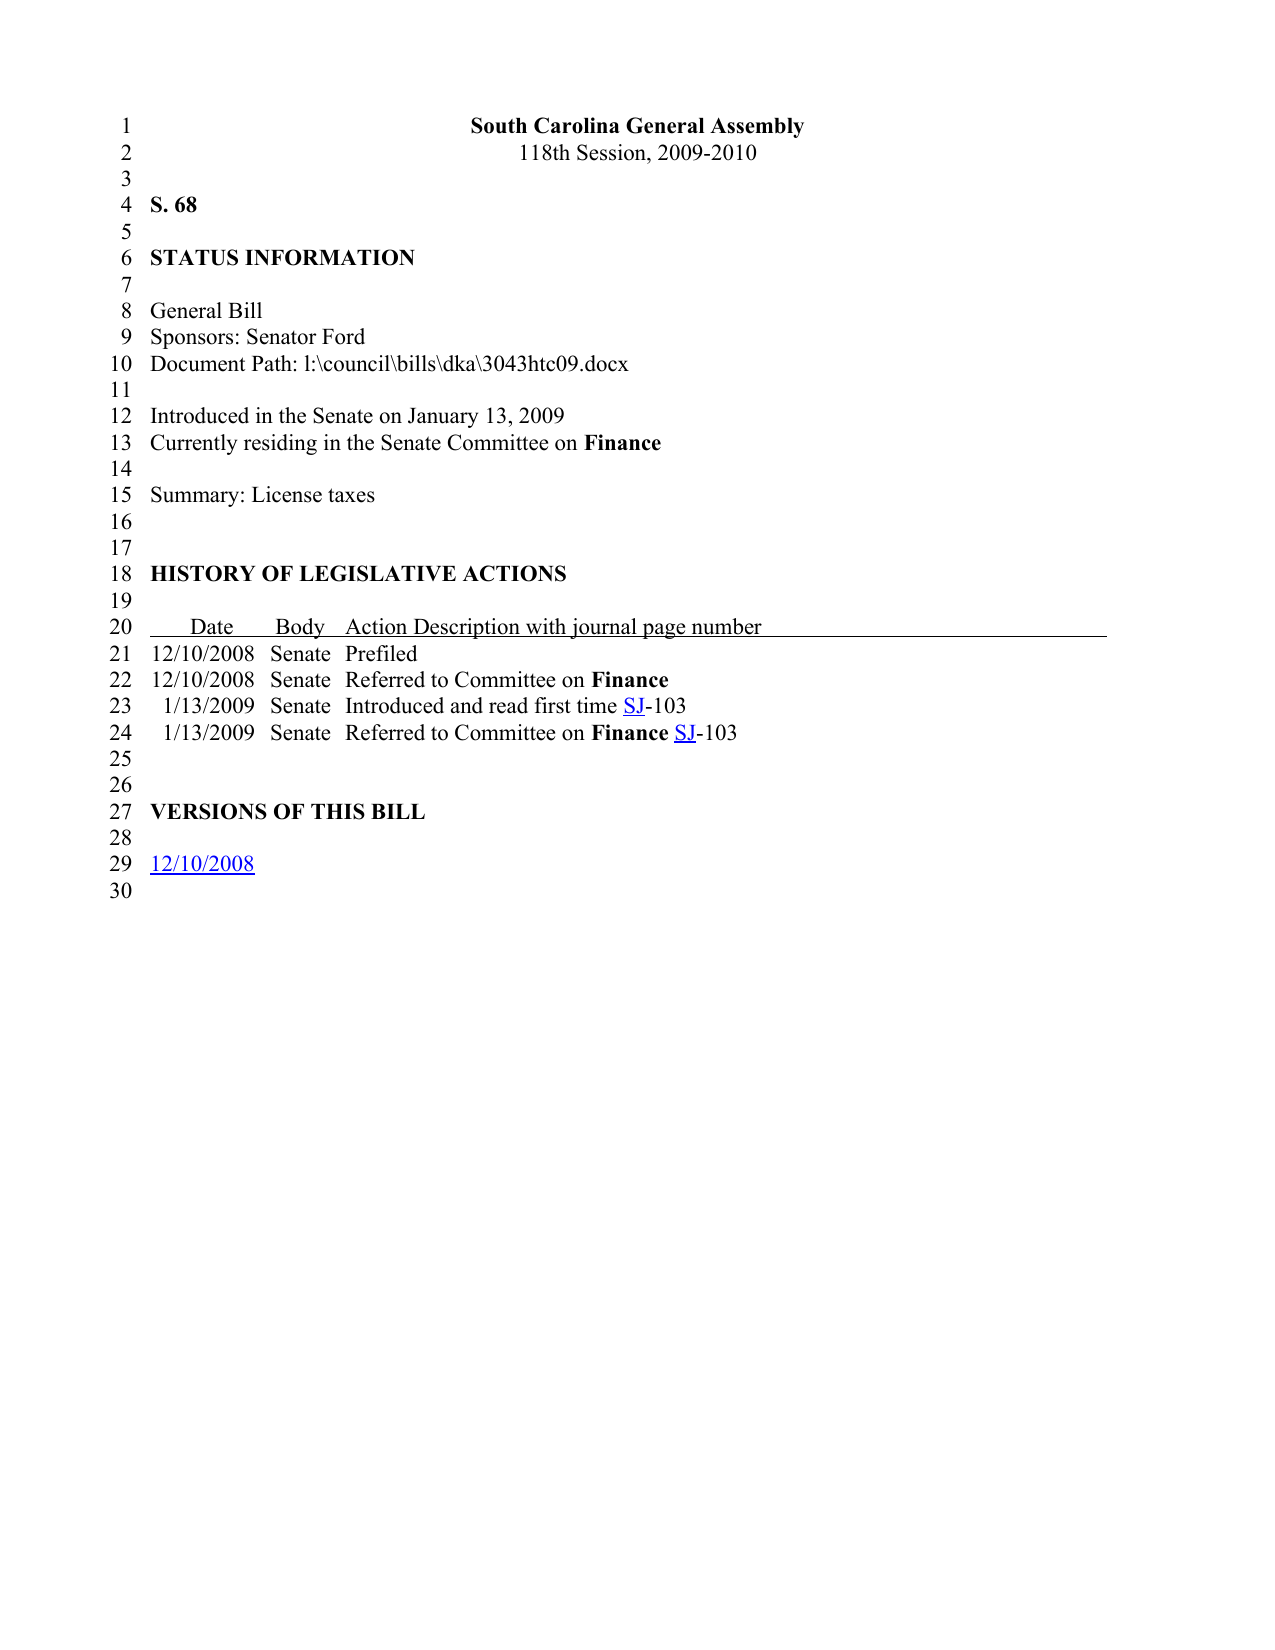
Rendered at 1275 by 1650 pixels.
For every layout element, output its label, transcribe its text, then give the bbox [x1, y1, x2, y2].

text 12/10/2008 [150, 850, 1125, 877]
text 1/13/2009 Senate Referred to Committee on Finance SJ-103 [150, 719, 1125, 745]
text Currently residing in the Senate Committee on Finance [150, 429, 1125, 455]
text Summary: License taxes [150, 481, 1125, 508]
text VERSIONS OF THIS BILL [150, 798, 1125, 824]
text 12/10/2008 Senate Referred to Committee on Finance [150, 666, 1125, 692]
text Document Path: l:\council\bills\dka\3043htc09.docx [150, 350, 1125, 376]
text South Carolina General Assembly [150, 112, 1125, 139]
text 12/10/2008 Senate Prefiled [150, 639, 1125, 666]
text HISTORY OF LEGISLATIVE ACTIONS [150, 561, 1125, 587]
text 118th Session, 2009-2010 [150, 139, 1125, 165]
text S. 68 [150, 192, 1125, 218]
text 1/13/2009 Senate Introduced and read first time SJ-103 [150, 692, 1125, 719]
text Date Body Action Description with journal page number [150, 613, 1125, 639]
text Sponsors: Senator Ford [150, 323, 1125, 350]
text General Bill [150, 297, 1125, 323]
text Introduced in the Senate on January 13, 2009 [150, 402, 1125, 429]
text STATUS INFORMATION [150, 244, 1125, 271]
